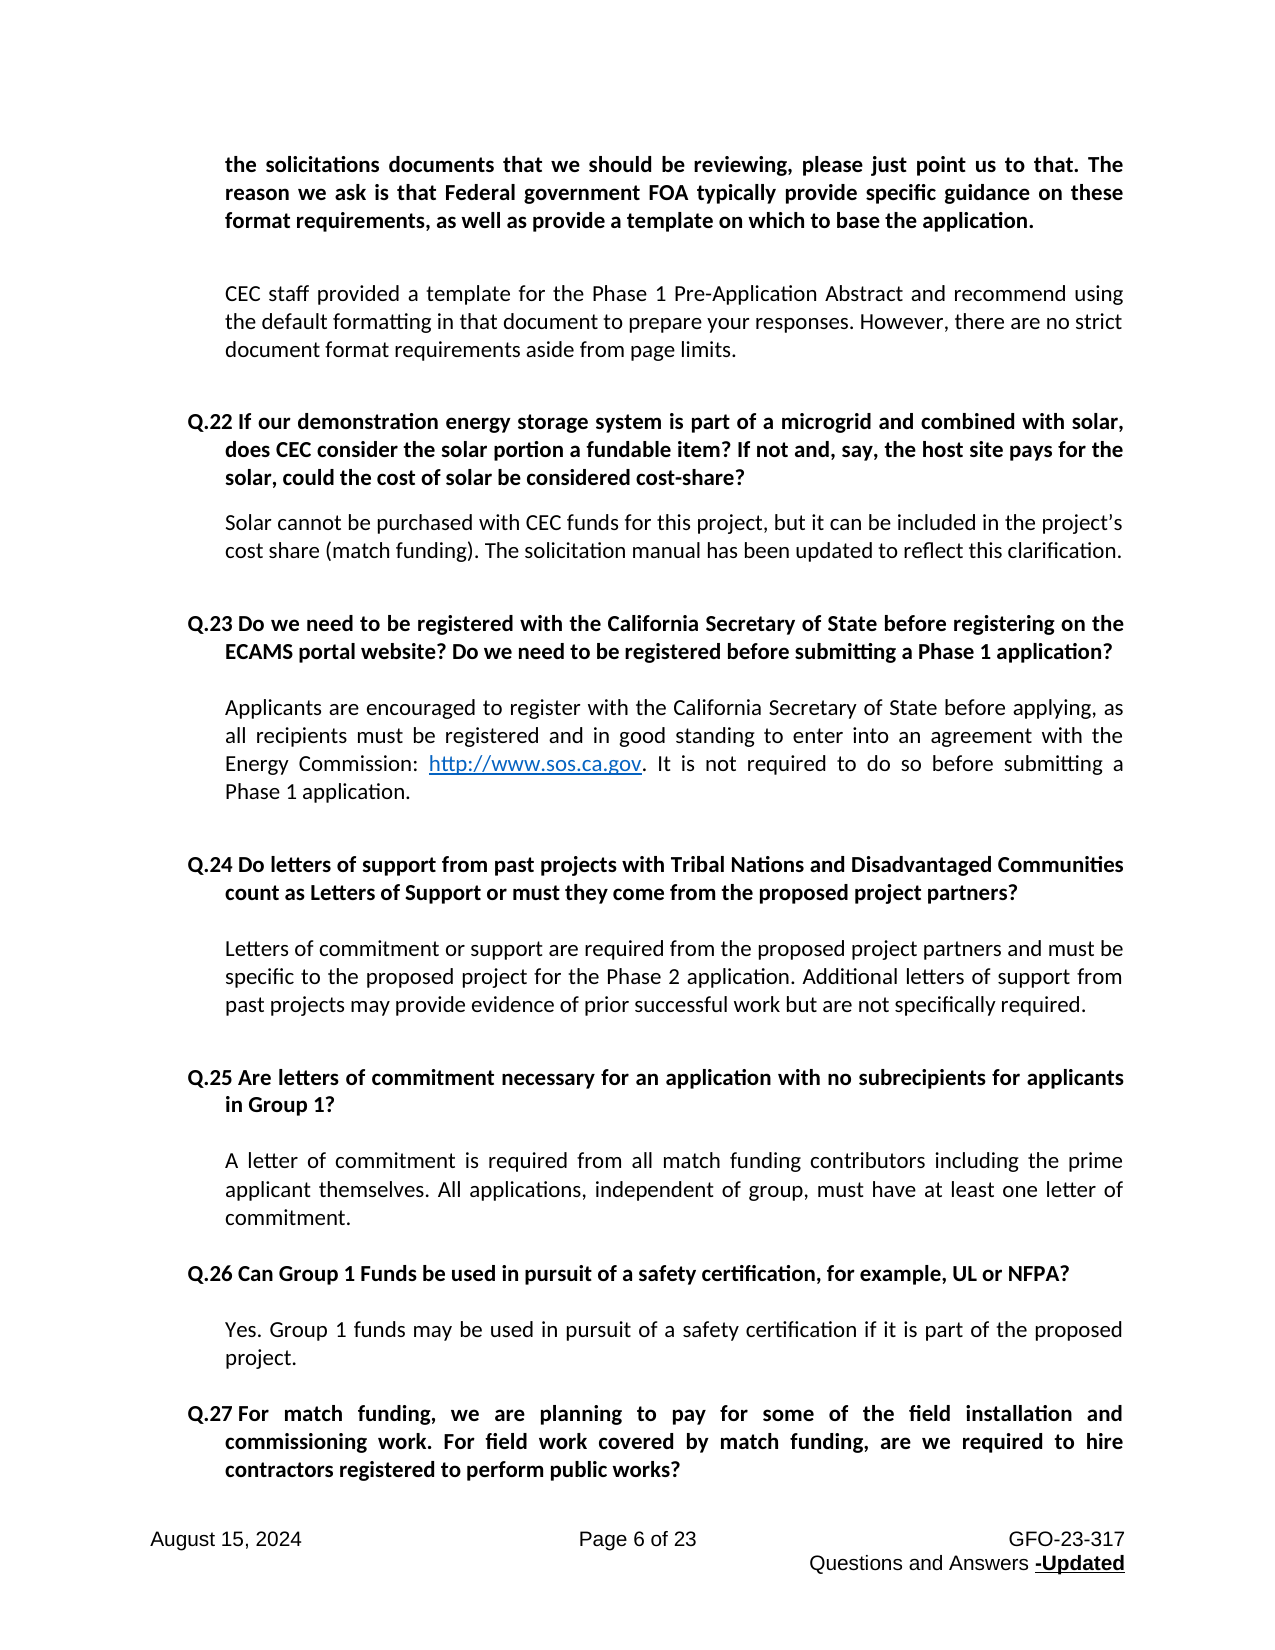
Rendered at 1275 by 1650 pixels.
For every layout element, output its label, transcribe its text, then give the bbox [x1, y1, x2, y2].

text Yes. Group 1 funds may be used in pursuit of a safety certification if it is part of the proposed project. [225, 1315, 1125, 1371]
text A letter of commitment is required from all match funding contributors including the prime applicant themselves. All applications, independent of group, must have at least one letter of commitment. [225, 1147, 1125, 1231]
list If our demonstration energy storage system is part of a microgrid and combined with solar, does CEC consider the solar portion a fundable item? If not and, say, the host site pays for the solar, could the cost of solar be considered cost-share? [187, 407, 1125, 492]
list Can Group 1 Funds be used in pursuit of a safety certification, for example, UL or NFPA? [187, 1259, 1125, 1287]
list For match funding, we are planning to pay for some of the field installation and commissioning work. For field work covered by match funding, are we required to hire contractors registered to perform public works? [187, 1399, 1125, 1483]
text Letters of commitment or support are required from the proposed project partners and must be specific to the proposed project for the Phase 2 application. Additional letters of support from past projects may provide evidence of prior successful work but are not specifically required. [225, 934, 1125, 1018]
text Applicants are encouraged to register with the California Secretary of State before applying, as all recipients must be registered and in good standing to enter into an agreement with the Energy Commission: http://www.sos.ca.gov. It is not required to do so before submitting a Phase 1 application. [225, 693, 1125, 805]
list Are letters of commitment necessary for an application with no subrecipients for applicants in Group 1? [187, 1063, 1125, 1119]
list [187, 150, 1125, 234]
list Do we need to be registered with the California Secretary of State before registering on the ECAMS portal website? Do we need to be registered before submitting a Phase 1 application? [187, 609, 1125, 665]
list Do letters of support from past projects with Tribal Nations and Disadvantaged Communities count as Letters of Support or must they come from the proposed project partners? [187, 850, 1125, 906]
text Solar cannot be purchased with CEC funds for this project, but it can be included in the project’s cost share (match funding). The solicitation manual has been updated to reflect this clarification. [225, 508, 1125, 564]
text CEC staff provided a template for the Phase 1 Pre-Application Abstract and recommend using the default formatting in that document to prepare your responses. However, there are no strict document format requirements aside from page limits. [225, 279, 1125, 363]
